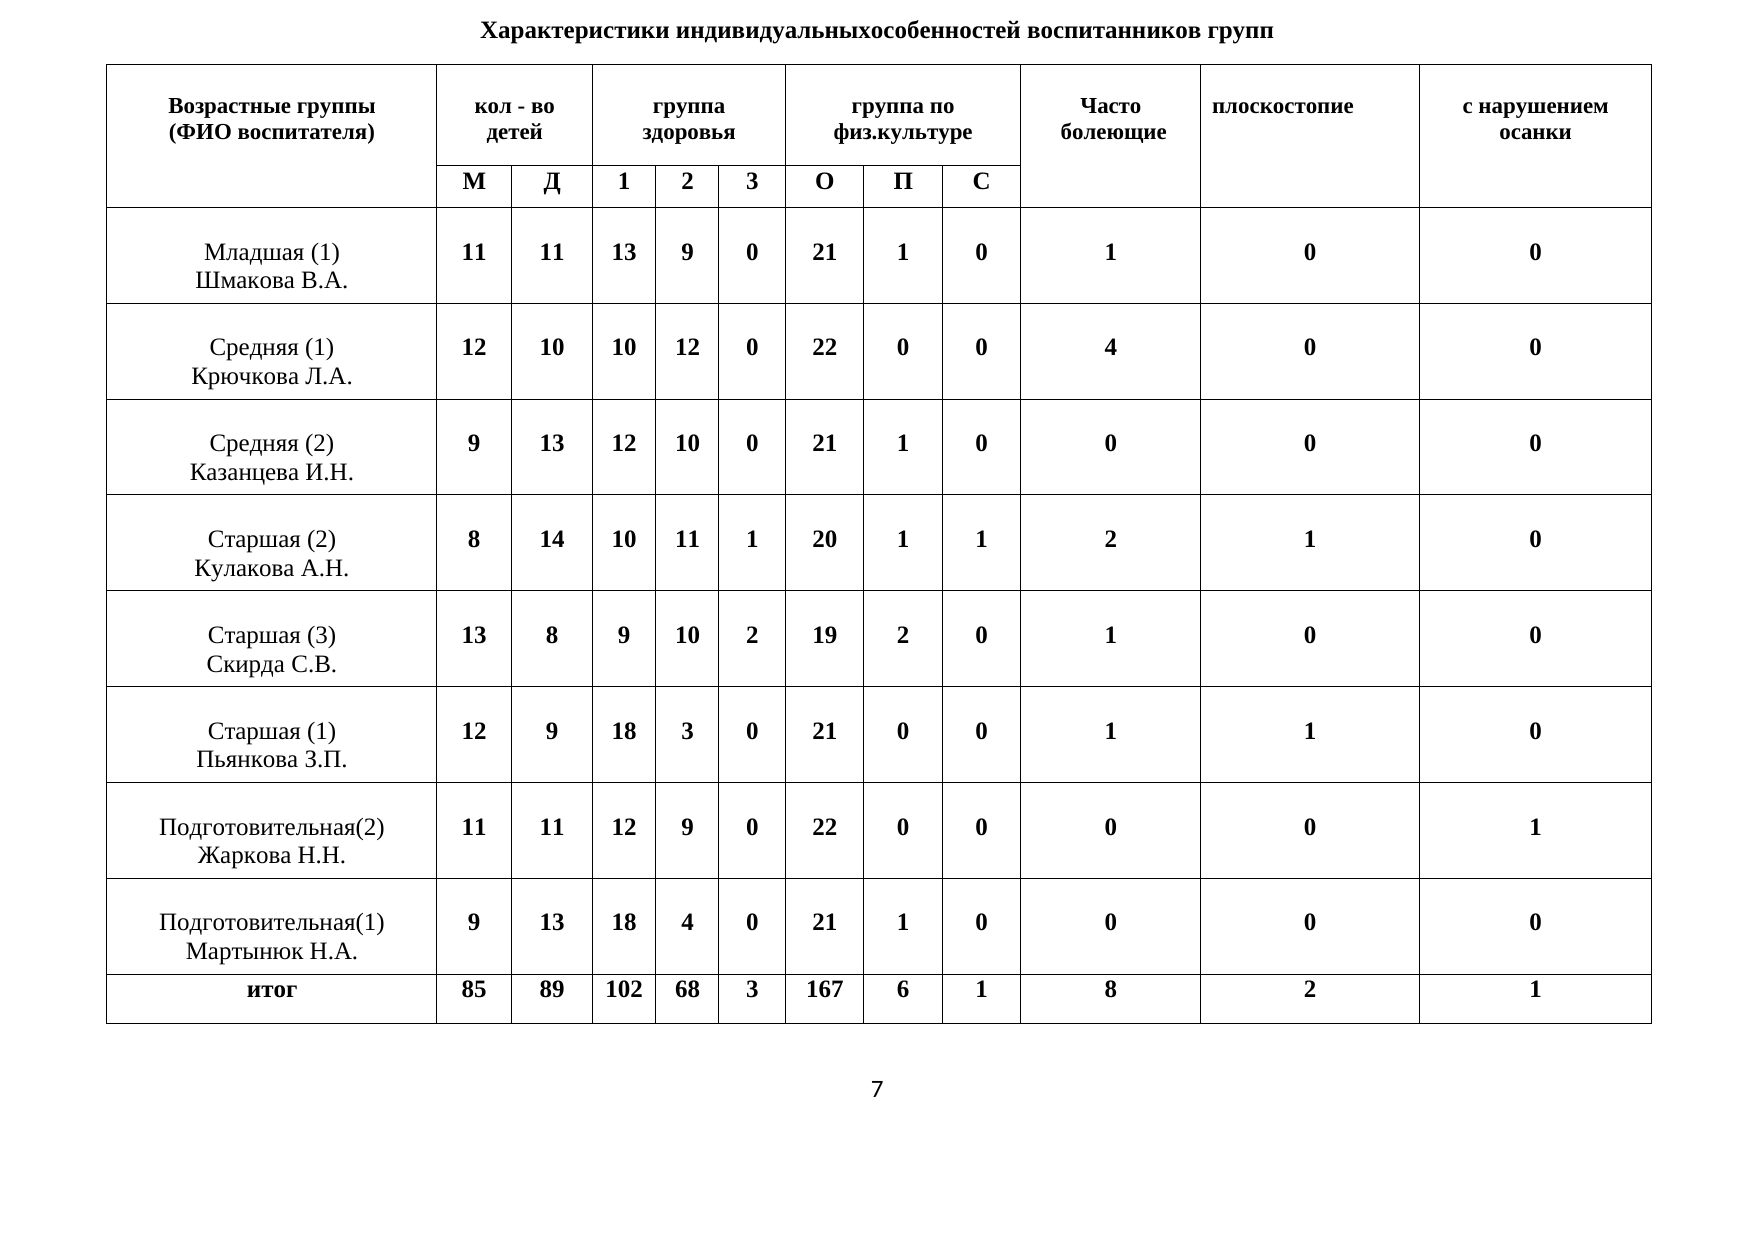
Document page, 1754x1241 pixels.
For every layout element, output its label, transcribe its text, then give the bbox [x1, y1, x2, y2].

table_cell 21 [786, 400, 863, 494]
table_header с нарушением осанки [1420, 65, 1651, 207]
table_cell 13 [593, 208, 655, 303]
table_cell Младшая (1) Шмакова В.А. [107, 208, 436, 303]
table_cell 8 [1021, 975, 1200, 1023]
table_cell 1 [1420, 783, 1651, 878]
table_cell Средняя (1) Крючкова Л.А. [107, 304, 436, 398]
table_cell 0 [1201, 208, 1419, 303]
table_cell 13 [512, 400, 592, 494]
table_cell Подготовительная(1) Мартынюк Н.А. [107, 879, 436, 973]
table_header Возрастные группы (ФИО воспитателя) [107, 65, 436, 207]
table_cell 12 [437, 304, 511, 398]
table_cell 3 [719, 975, 785, 1023]
table_cell 1 [1021, 591, 1200, 686]
table_cell 13 [437, 591, 511, 686]
table_cell 10 [656, 591, 718, 686]
table_cell 1 [1021, 208, 1200, 303]
table_cell 1 [864, 495, 942, 590]
text Характеристики индивидуальныхособенностей воспитанников групп [118, 15, 1636, 43]
table_cell 0 [1201, 879, 1419, 973]
table_cell 0 [719, 208, 785, 303]
table_cell 0 [943, 879, 1020, 973]
table_cell 12 [656, 304, 718, 398]
table_cell 0 [943, 687, 1020, 782]
table_cell 0 [719, 879, 785, 973]
table_cell Старшая (1) Пьянкова З.П. [107, 687, 436, 782]
table_cell 0 [1420, 208, 1651, 303]
table_cell 21 [786, 879, 863, 973]
table_cell 9 [437, 879, 511, 973]
table_cell 9 [593, 591, 655, 686]
table_cell 1 [1201, 687, 1419, 782]
table_cell 0 [1021, 400, 1200, 494]
table_cell 1 [864, 879, 942, 973]
table_cell 20 [786, 495, 863, 590]
table_cell итог [107, 975, 436, 1023]
table_cell 9 [656, 208, 718, 303]
table_cell 0 [1420, 591, 1651, 686]
table_cell 102 [593, 975, 655, 1023]
table_header группа по физ.культуре [786, 65, 1020, 165]
table_cell 0 [943, 400, 1020, 494]
table_cell С [943, 166, 1020, 207]
table_cell 1 [1201, 495, 1419, 590]
table_cell 13 [512, 879, 592, 973]
table_cell 2 [1201, 975, 1419, 1023]
table_cell 10 [512, 304, 592, 398]
table_cell 11 [437, 208, 511, 303]
table_header Часто болеющие [1021, 65, 1200, 207]
table_cell 0 [1420, 400, 1651, 494]
table_cell 0 [1420, 304, 1651, 398]
table_header группа здоровья [593, 65, 785, 165]
table_cell 10 [593, 495, 655, 590]
table_cell 0 [943, 591, 1020, 686]
table_cell Подготовительная(2) Жаркова Н.Н. [107, 783, 436, 878]
table_cell 10 [656, 400, 718, 494]
table_cell 1 [943, 495, 1020, 590]
table_cell 9 [512, 687, 592, 782]
table_cell 167 [786, 975, 863, 1023]
table_cell 1 [943, 975, 1020, 1023]
table_cell 19 [786, 591, 863, 686]
table_cell Старшая (3) Скирда С.В. [107, 591, 436, 686]
table_cell П [864, 166, 942, 207]
table_cell 1 [864, 400, 942, 494]
table_cell 11 [512, 208, 592, 303]
table_cell 2 [1021, 495, 1200, 590]
table_cell 22 [786, 783, 863, 878]
table_cell 85 [437, 975, 511, 1023]
table_cell 1 [864, 208, 942, 303]
table_cell 0 [719, 783, 785, 878]
table_cell 6 [864, 975, 942, 1023]
table_cell 3 [656, 687, 718, 782]
table_cell 18 [593, 879, 655, 973]
table_cell 0 [1021, 783, 1200, 878]
table_cell 0 [1021, 879, 1200, 973]
table_cell 1 [719, 495, 785, 590]
table_cell 0 [1420, 495, 1651, 590]
text 7 [118, 1073, 1636, 1104]
table_cell 2 [656, 166, 718, 207]
table_cell 10 [593, 304, 655, 398]
table_cell 0 [1201, 591, 1419, 686]
table_cell 0 [943, 783, 1020, 878]
table_cell 12 [593, 400, 655, 494]
table_cell 11 [437, 783, 511, 878]
table_cell 0 [943, 304, 1020, 398]
table_cell 12 [437, 687, 511, 782]
table_cell 68 [656, 975, 718, 1023]
table_cell 12 [593, 783, 655, 878]
table_cell 1 [1420, 975, 1651, 1023]
table_cell 22 [786, 304, 863, 398]
table_cell 0 [1201, 783, 1419, 878]
table_cell 0 [719, 400, 785, 494]
table_cell 0 [864, 687, 942, 782]
table_cell О [786, 166, 863, 207]
table_cell 89 [512, 975, 592, 1023]
table_cell 1 [593, 166, 655, 207]
table_cell 14 [512, 495, 592, 590]
table_cell 0 [864, 304, 942, 398]
table_cell 11 [512, 783, 592, 878]
table_cell 0 [719, 687, 785, 782]
table_cell 0 [1201, 400, 1419, 494]
table_cell 1 [1021, 687, 1200, 782]
table_cell 18 [593, 687, 655, 782]
table_cell Старшая (2) Кулакова А.Н. [107, 495, 436, 590]
table_cell 8 [512, 591, 592, 686]
table_cell 21 [786, 687, 863, 782]
table_cell 9 [437, 400, 511, 494]
table_cell 0 [1420, 879, 1651, 973]
table_cell 11 [656, 495, 718, 590]
table_cell 0 [943, 208, 1020, 303]
table_cell Д [512, 166, 592, 207]
table_cell 0 [1420, 687, 1651, 782]
table_cell 2 [719, 591, 785, 686]
table_header кол - во детей [437, 65, 592, 165]
table_cell 4 [656, 879, 718, 973]
table_cell 9 [656, 783, 718, 878]
table_header плоскостопие [1201, 65, 1419, 207]
table_cell 0 [1201, 304, 1419, 398]
table_cell 8 [437, 495, 511, 590]
table_cell 2 [864, 591, 942, 686]
table_cell Средняя (2) Казанцева И.Н. [107, 400, 436, 494]
table_cell 3 [719, 166, 785, 207]
table_cell 0 [864, 783, 942, 878]
table_cell 4 [1021, 304, 1200, 398]
table_cell 0 [719, 304, 785, 398]
table_cell 21 [786, 208, 863, 303]
table_cell М [437, 166, 511, 207]
